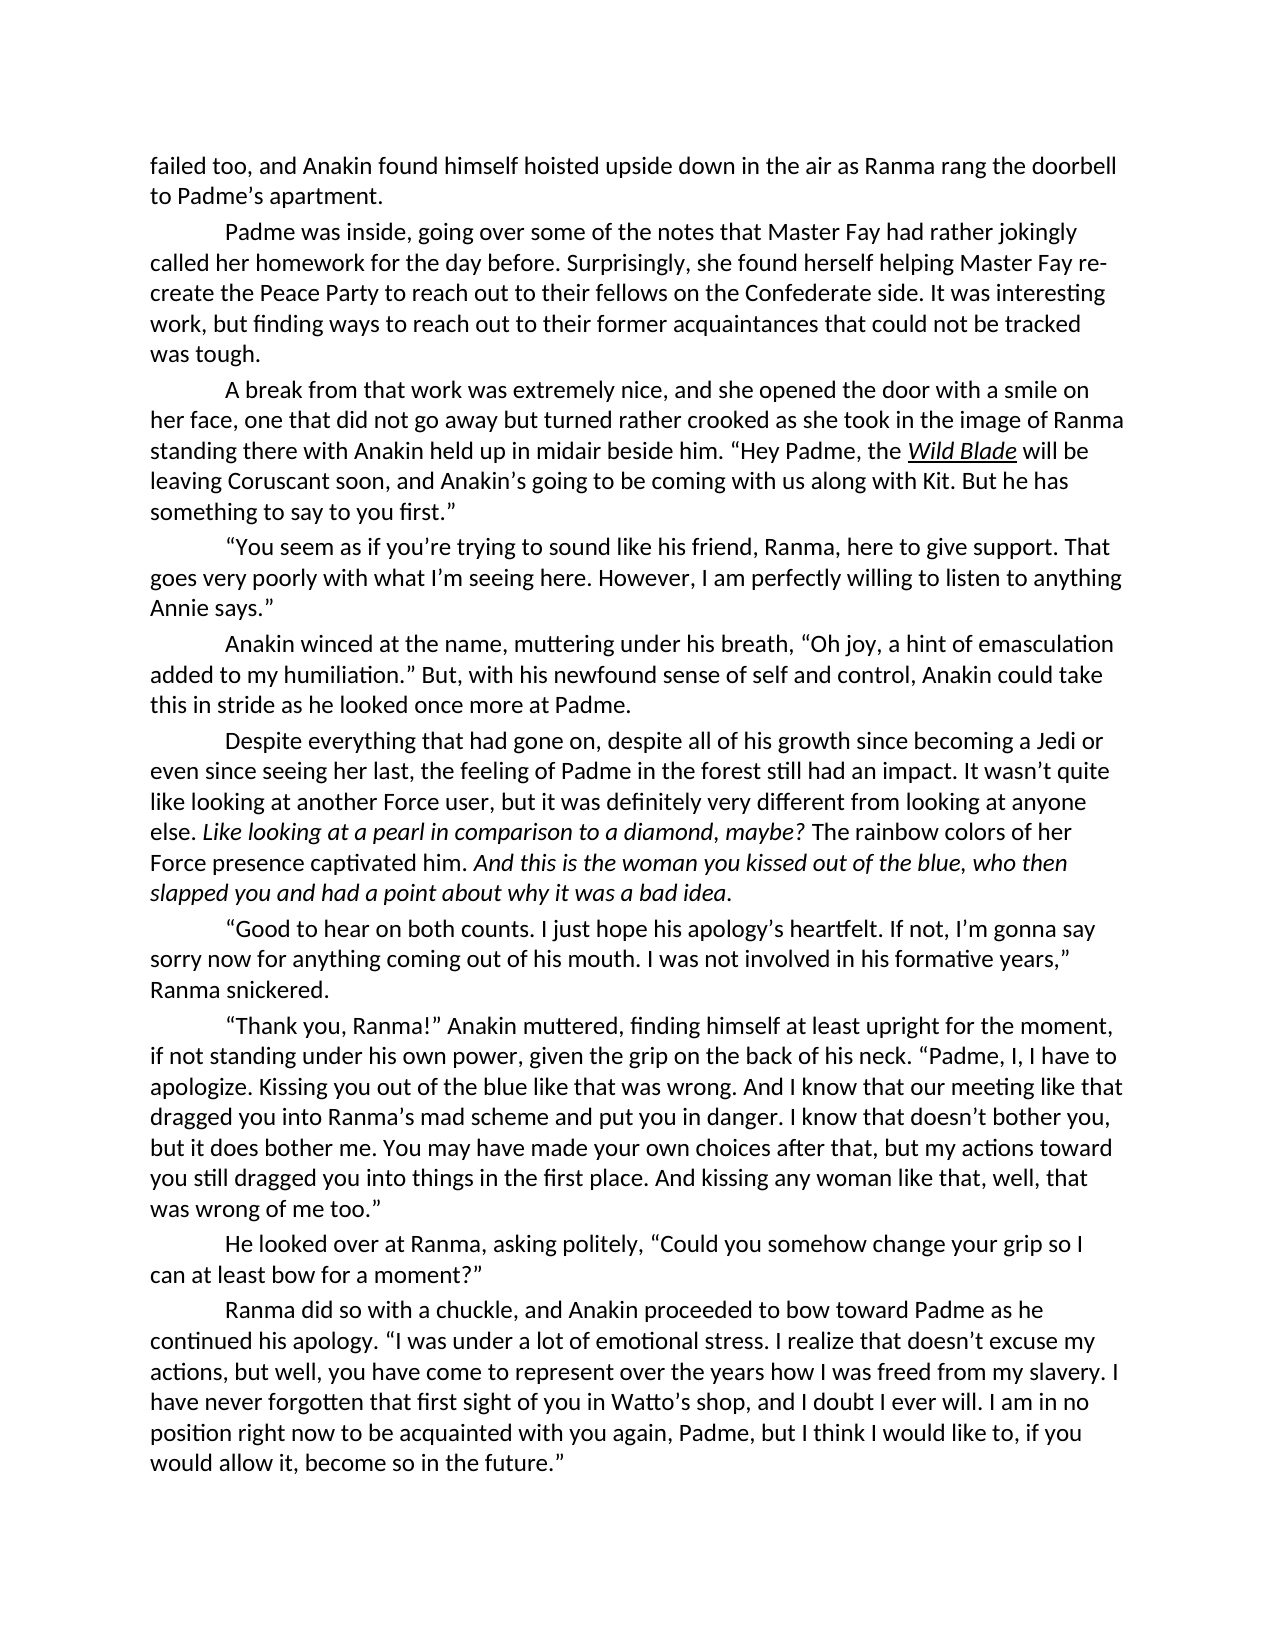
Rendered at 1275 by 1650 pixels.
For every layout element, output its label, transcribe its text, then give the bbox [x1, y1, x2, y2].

text “Thank you, Ranma!” Anakin muttered, finding himself at least upright for the moment, if not standing under his own power, given the grip on the back of his neck. “Padme, I, I have to apologize. Kissing you out of the blue like that was wrong. And I know that our meeting like that dragged you into Ranma’s mad scheme and put you in danger. I know that doesn’t bother you, but it does bother me. You may have made your own choices after that, but my actions toward you still dragged you into things in the first place. And kissing any woman like that, well, that was wrong of me too.” [150, 1010, 1125, 1223]
text “Good to hear on both counts. I just hope his apology’s heartfelt. If not, I’m gonna say sorry now for anything coming out of his mouth. I was not involved in his formative years,” Ranma snickered. [150, 913, 1125, 1005]
text Ranma did so with a chuckle, and Anakin proceeded to bow toward Padme as he continued his apology. “I was under a lot of emotional stress. I realize that doesn’t excuse my actions, but well, you have come to represent over the years how I was freed from my slavery. I have never forgotten that first sight of you in Watto’s shop, and I doubt I ever will. I am in no position right now to be acquainted with you again, Padme, but I think I would like to, if you would allow it, become so in the future.” [150, 1295, 1125, 1478]
text He looked over at Ranma, asking politely, “Could you somehow change your grip so I can at least bow for a moment?” [150, 1228, 1125, 1289]
text Anakin winced at the name, muttering under his breath, “Oh joy, a hint of emasculation added to my humiliation.” But, with his newfound sense of self and control, Anakin could take this in stride as he looked once more at Padme. [150, 628, 1125, 720]
text “You seem as if you’re trying to sound like his friend, Ranma, here to give support. That goes very poorly with what I’m seeing here. However, I am perfectly willing to listen to anything Annie says.” [150, 532, 1125, 623]
text Despite everything that had gone on, despite all of his growth since becoming a Jedi or even since seeing her last, the feeling of Padme in the forest still had an impact. It wasn’t quite like looking at another Force user, but it was definitely very different from looking at anyone else. Like looking at a pearl in comparison to a diamond, maybe? The rainbow colors of her Force presence captivated him. And this is the woman you kissed out of the blue, who then slapped you and had a point about why it was a bad idea. [150, 725, 1125, 908]
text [150, 150, 1125, 211]
text Padme was inside, going over some of the notes that Master Fay had rather jokingly called her homework for the day before. Surprisingly, she found herself helping Master Fay re-create the Peace Party to reach out to their fellows on the Confederate side. It was interesting work, but finding ways to reach out to their former acquaintances that could not be tracked was tough. [150, 216, 1125, 369]
text A break from that work was extremely nice, and she opened the door with a smile on her face, one that did not go away but turned rather crooked as she took in the image of Ranma standing there with Anakin held up in midair beside him. “Hey Padme, the Wild Blade will be leaving Coruscant soon, and Anakin’s going to be coming with us along with Kit. But he has something to say to you first.” [150, 374, 1125, 526]
